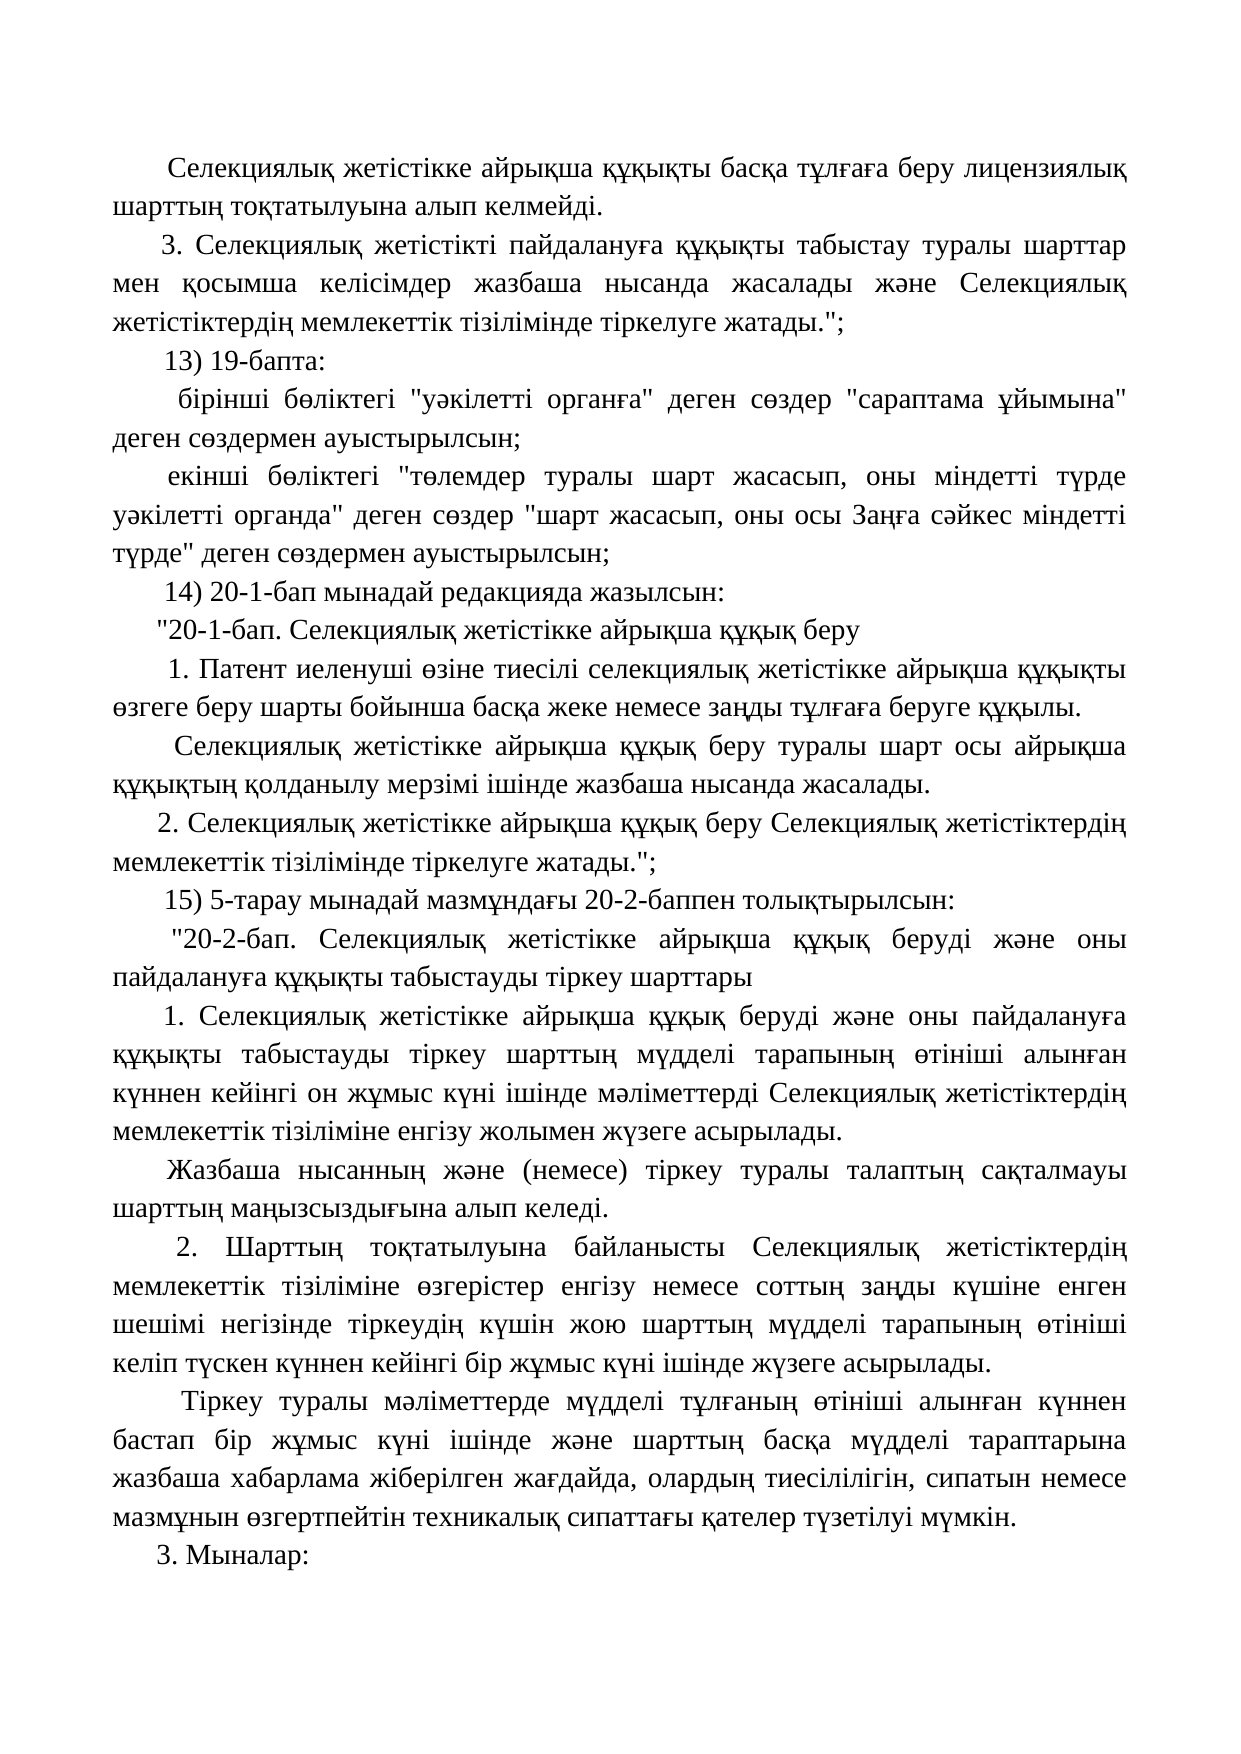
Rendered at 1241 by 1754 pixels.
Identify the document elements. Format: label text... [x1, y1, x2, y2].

text 15) 5-тарау мынадай мазмұндағы 20-2-баппен толықтырылсын: [112, 882, 1128, 916]
text бірінші бөліктегі "уәкілетті органға" деген сөздер "сараптама ұйымына" деген сөздермен ауыстырылсын; [112, 381, 1128, 453]
text екінші бөліктегі "төлемдер туралы шарт жасасып, оны мiндеттi түрде уәкiлеттi органда" деген сөздер "шарт жасасып, оны осы Заңға сәйкес міндетті түрде" деген сөздермен ауыстырылсын; [112, 458, 1128, 569]
text "20-2-бап. Селекциялық жетiстiкке айрықша құқық беруді және оны пайдалануға құқықты табыстауды тіркеу шарттары [112, 921, 1128, 993]
text 2. Шарттың тоқтатылуына байланысты Селекциялық жетiстiктердің мемлекеттік тізіліміне өзгерістер енгізу немесе соттың заңды күшіне енген шешімі негізінде тіркеудің күшін жою шарттың мүдделі тарапының өтініші келіп түскен күннен кейінгі бір жұмыс күні ішінде жүзеге асырылады. [112, 1229, 1128, 1378]
text 1. Патент иеленуші өзіне тиесілі селекциялық жетiстiкке айрықша құқықты өзгеге беру шарты бойынша басқа жеке немесе заңды тұлғаға беруге құқылы. [112, 651, 1128, 723]
text 14) 20-1-бап мынадай редакцияда жазылсын: [112, 574, 1128, 607]
text 3. Мыналар: [112, 1537, 1128, 1571]
text Жазбаша нысанның және (немесе) тіркеу туралы талаптың сақталмауы шарттың маңызсыздығына алып келеді. [112, 1152, 1128, 1224]
text Тіркеу туралы мәліметтерде мүдделі тұлғаның өтініші алынған күннен бастап бір жұмыс күні ішінде және шарттың басқа мүдделі тараптарына жазбаша хабарлама жіберілген жағдайда, олардың тиесілілігін, сипатын немесе мазмұнын өзгертпейтін техникалық сипаттағы қателер түзетілуі мүмкін. [112, 1383, 1128, 1532]
text "20-1-бап. Селекциялық жетiстiкке айрықша құқық беру [112, 612, 1128, 646]
text Селекциялық жетістікке айрықша құқықты басқа тұлғаға беру лицензиялық шарттың тоқтатылуына алып келмейді. [112, 150, 1128, 222]
text 1. Селекциялық жетiстiкке айрықша құқық беруді және оны пайдалануға құқықты табыстауды тіркеу шарттың мүдделі тарапының өтініші алынған күннен кейінгі он жұмыс күні ішінде мәліметтерді Селекциялық жетiстiктердің мемлекеттік тізіліміне енгізу жолымен жүзеге асырылады. [112, 998, 1128, 1147]
text 3. Селекциялық жетістікті пайдалануға құқықты табыстау туралы шарттар мен қосымша келісімдер жазбаша нысанда жасалады және Селекциялық жетістіктердің мемлекеттік тізілімінде тіркелуге жатады."; [112, 227, 1128, 338]
text 13) 19-бапта: [112, 343, 1128, 376]
text Селекциялық жетiстiкке айрықша құқық беру туралы шарт осы айрықша құқықтың қолданылу мерзімі ішінде жазбаша нысанда жасалады. [112, 728, 1128, 800]
text 2. Селекциялық жетiстiкке айрықша құқық беру Селекциялық жетiстiктердің мемлекеттік тізілімінде тіркелуге жатады."; [112, 805, 1128, 877]
